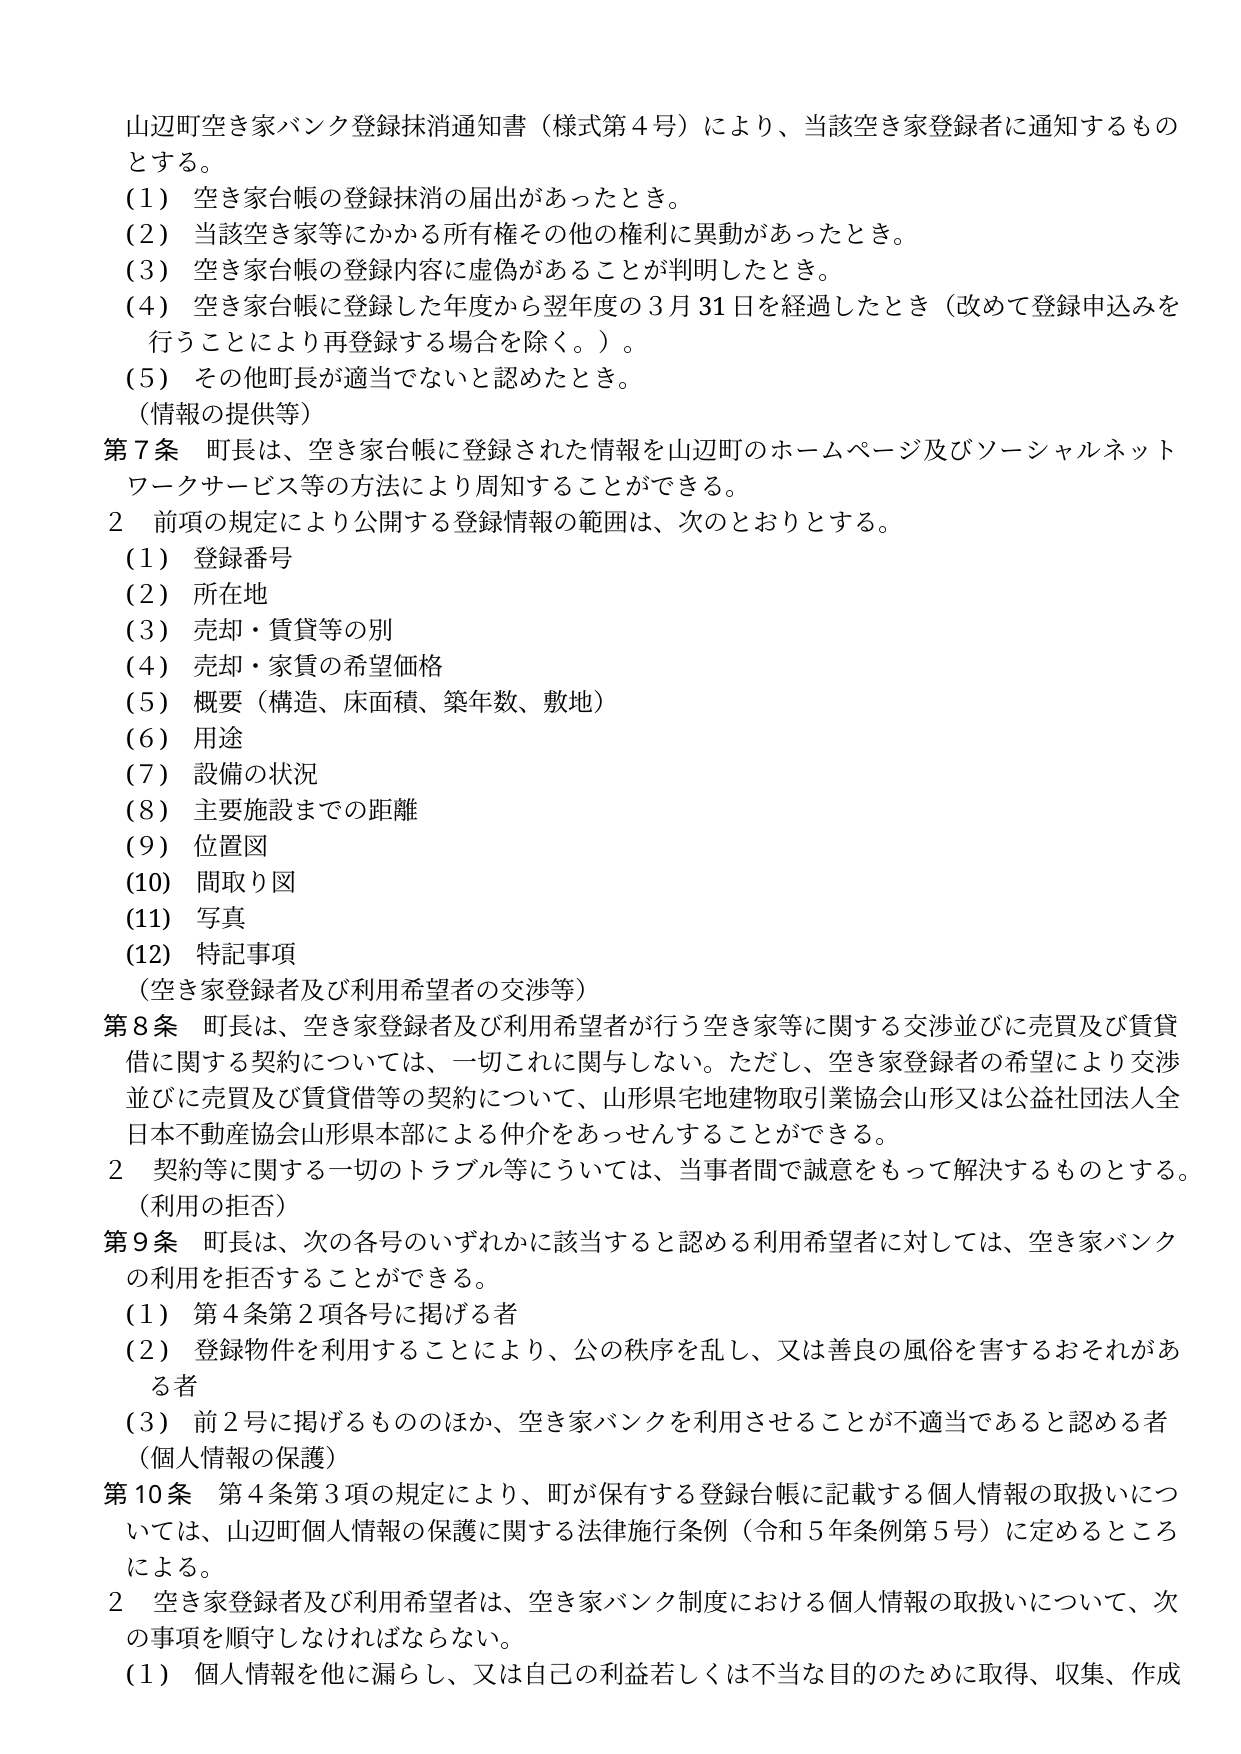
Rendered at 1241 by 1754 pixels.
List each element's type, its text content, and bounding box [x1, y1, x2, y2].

text 第７条 町長は、空き家台帳に登録された情報を山辺町のホームページ及びソーシャルネットワークサービス等の方法により周知することができる。 [103, 430, 1181, 502]
text （空き家登録者及び利用希望者の交渉等） [126, 971, 1181, 1007]
text （利用の拒否） [126, 1187, 1181, 1223]
text (12) 特記事項 [126, 935, 1181, 971]
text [103, 106, 1181, 178]
text (８) 主要施設までの距離 [126, 791, 1181, 827]
text ２ 契約等に関する一切のトラブル等にういては、当事者間で誠意をもって解決するものとする。 [103, 1151, 1181, 1187]
text (４) 売却・家賃の希望価格 [126, 647, 1181, 683]
text ２ 前項の規定により公開する登録情報の範囲は、次のとおりとする。 [103, 502, 1181, 538]
text (１) 登録番号 [126, 538, 1181, 574]
text (３) 空き家台帳の登録内容に虚偽があることが判明したとき。 [126, 250, 1181, 286]
text 第10条 第４条第３項の規定により、町が保有する登録台帳に記載する個人情報の取扱いについては、山辺町個人情報の保護に関する法律施行条例（令和５年条例第５号）に定めるところによる。 [103, 1475, 1181, 1583]
text ２ 空き家登録者及び利用希望者は、空き家バンク制度における個人情報の取扱いについて、次の事項を順守しなければならない。 [103, 1583, 1181, 1655]
text (２) 当該空き家等にかかる所有権その他の権利に異動があったとき。 [126, 214, 1181, 250]
text (２) 登録物件を利用することにより、公の秩序を乱し、又は善良の風俗を害するおそれがある者 [126, 1331, 1181, 1403]
text (５) 概要（構造、床面積、築年数、敷地） [126, 683, 1181, 719]
text (３) 売却・賃貸等の別 [126, 611, 1181, 647]
text (10) 間取り図 [126, 863, 1181, 899]
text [126, 1655, 1181, 1691]
text (２) 所在地 [126, 574, 1181, 611]
text (１) 第４条第２項各号に掲げる者 [126, 1295, 1181, 1331]
text (11) 写真 [126, 899, 1181, 935]
text （情報の提供等） [126, 394, 1181, 430]
text （個人情報の保護） [126, 1439, 1181, 1475]
text (４) 空き家台帳に登録した年度から翌年度の３月31日を経過したとき（改めて登録申込みを行うことにより再登録する場合を除く。）。 [126, 286, 1181, 358]
text (５) その他町長が適当でないと認めたとき。 [126, 358, 1181, 394]
text (３) 前２号に掲げるもののほか、空き家バンクを利用させることが不適当であると認める者 [126, 1403, 1181, 1439]
text (１) 空き家台帳の登録抹消の届出があったとき。 [126, 178, 1181, 214]
text 第８条 町長は、空き家登録者及び利用希望者が行う空き家等に関する交渉並びに売買及び賃貸借に関する契約については、一切これに関与しない。ただし、空き家登録者の希望により交渉並びに売買及び賃貸借等の契約について、山形県宅地建物取引業協会山形又は公益社団法人全日本不動産協会山形県本部による仲介をあっせんすることができる。 [103, 1007, 1181, 1151]
text 第９条 町長は、次の各号のいずれかに該当すると認める利用希望者に対しては、空き家バンクの利用を拒否することができる。 [103, 1223, 1181, 1295]
text (６) 用途 [126, 719, 1181, 755]
text (７) 設備の状況 [126, 755, 1181, 791]
text (９) 位置図 [126, 827, 1181, 863]
